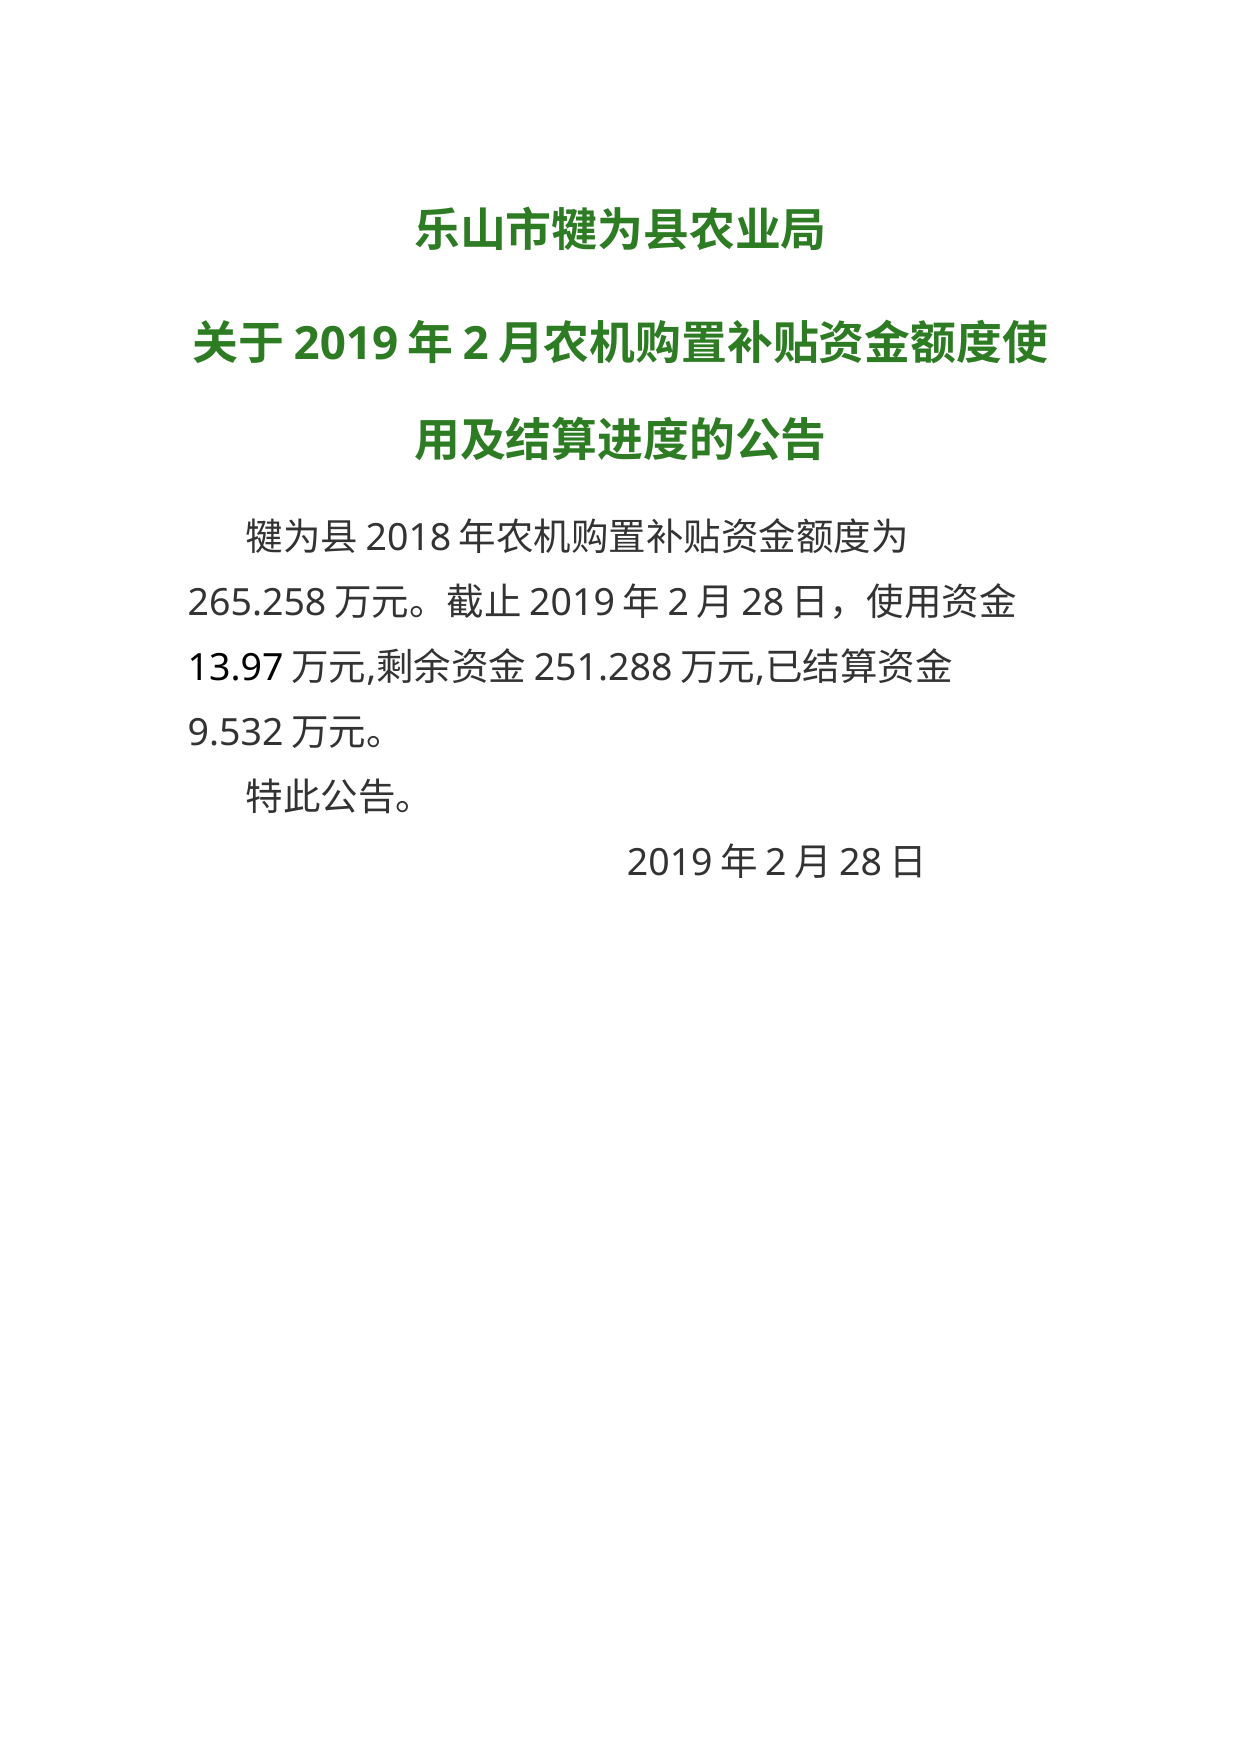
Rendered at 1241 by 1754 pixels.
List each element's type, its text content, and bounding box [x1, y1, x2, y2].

text 特此公告。 [187, 761, 1053, 826]
text 关于2019年2月农机购置补贴资金额度使用及结算进度的公告 [187, 291, 1053, 486]
text 乐山市犍为县农业局 [187, 178, 1053, 275]
text 犍为县2018年农机购置补贴资金额度为265.258万元。截止2019年2月28日，使用资金13.97万元,剩余资金251.288万元,已结算资金9.532万元。 [187, 501, 1053, 761]
text 2019年2月28日 [187, 826, 1053, 891]
